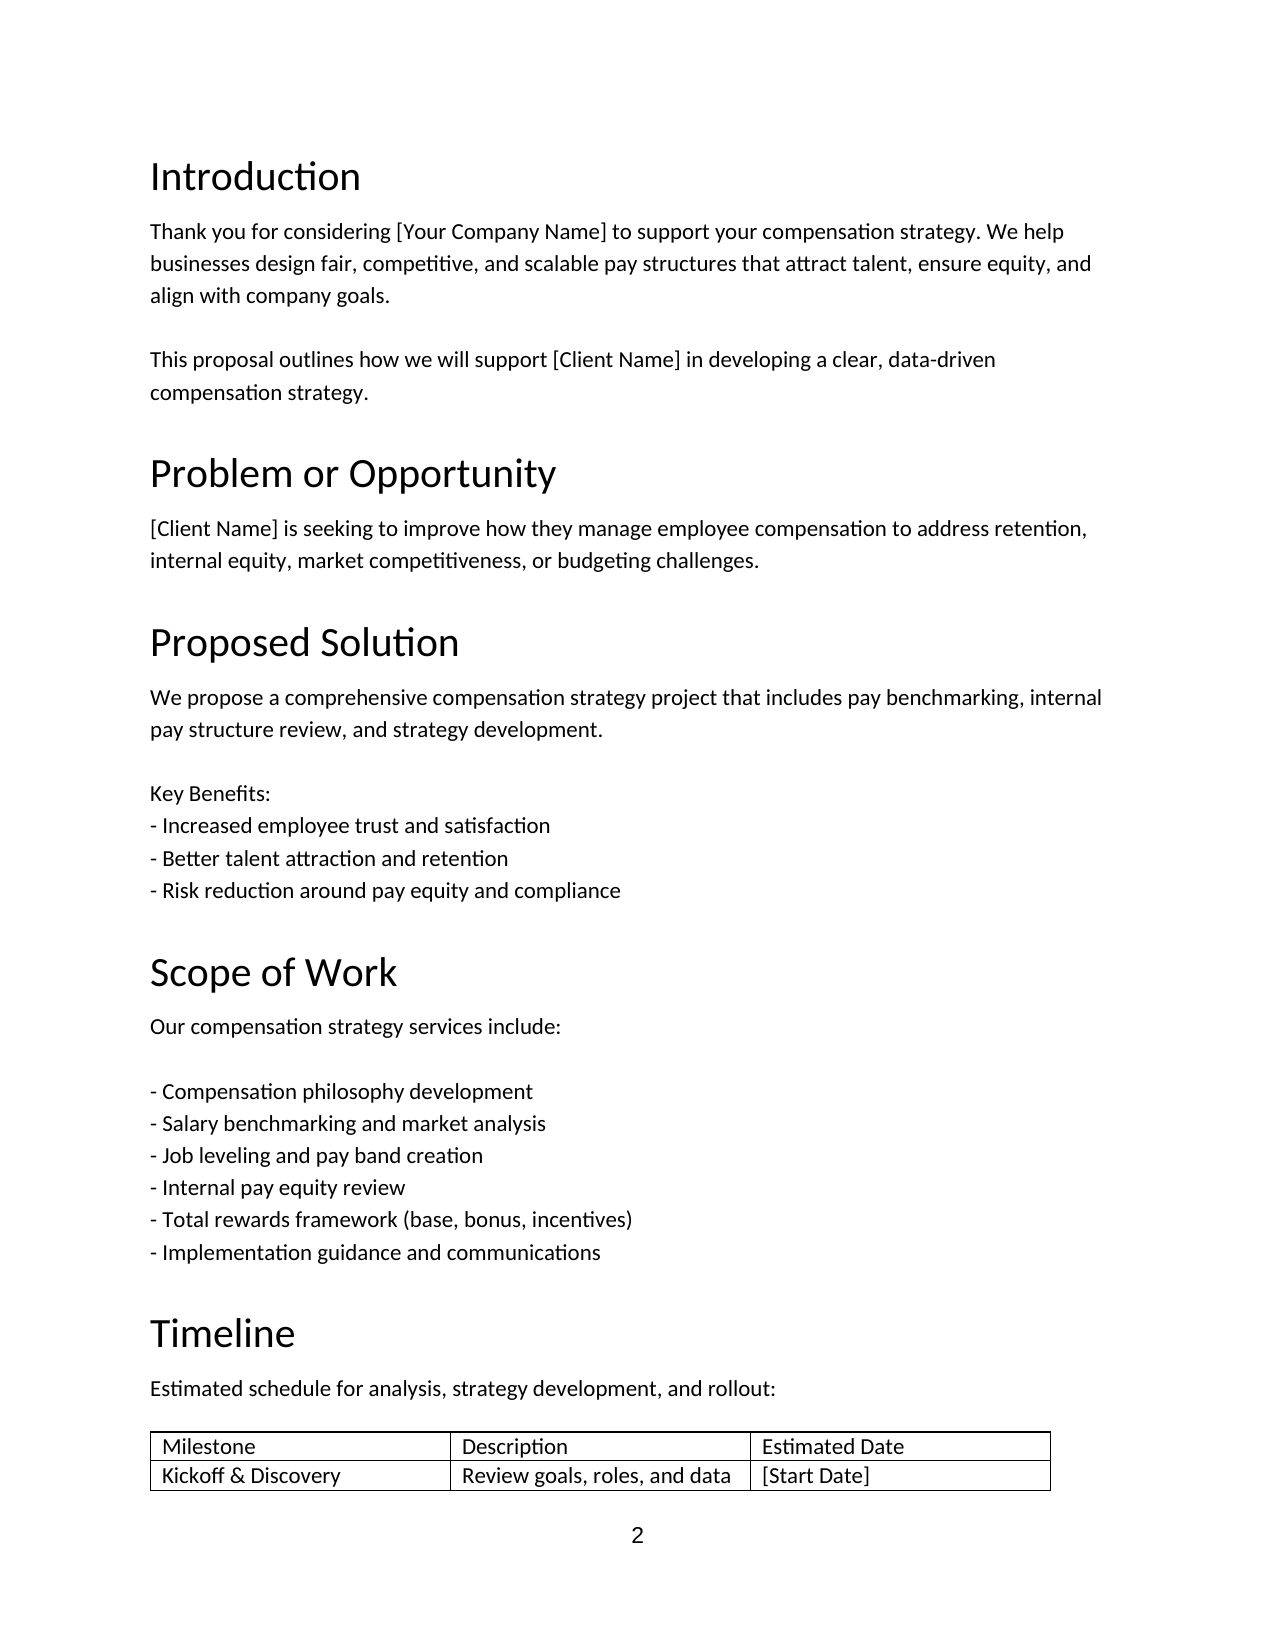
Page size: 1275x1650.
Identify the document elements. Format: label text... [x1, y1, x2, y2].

text Thank you for considering [Your Company Name] to support your compensation strategy. We help businesses design fair, competitive, and scalable pay structures that attract talent, ensure equity, and align with company goals. This proposal outlines how we will support [Client Name] in developing a clear, data-driven compensation strategy. [150, 217, 1125, 406]
table_cell [Start Date] [751, 1461, 1050, 1489]
subtitle Proposed Solution [150, 616, 1125, 667]
table_header Milestone [151, 1433, 450, 1460]
subtitle Scope of Work [150, 946, 1125, 996]
text Our compensation strategy services include: - Compensation philosophy development - Salary benchmarking and market analysis - Job leveling and pay band creation - Internal pay equity review - Total rewards framework (base, bonus, incentives) - Implementation guidance and communications [150, 1012, 1125, 1266]
table_header Description [451, 1433, 750, 1460]
text [Client Name] is seeking to improve how they manage employee compensation to address retention, internal equity, market competitiveness, or budgeting challenges. [150, 514, 1125, 574]
subtitle Problem or Opportunity [150, 447, 1125, 498]
table_cell Review goals, roles, and data [451, 1461, 750, 1489]
table_header Estimated Date [751, 1433, 1050, 1460]
subtitle Timeline [150, 1307, 1125, 1358]
text We propose a comprehensive compensation strategy project that includes pay benchmarking, internal pay structure review, and strategy development. Key Benefits: - Increased employee trust and satisfaction - Better talent attraction and retention - Risk reduction around pay equity and compliance [150, 683, 1125, 904]
subtitle Introduction [150, 150, 1125, 201]
text Estimated schedule for analysis, strategy development, and rollout: [150, 1374, 1125, 1402]
table_cell Kickoff & Discovery [151, 1461, 450, 1489]
